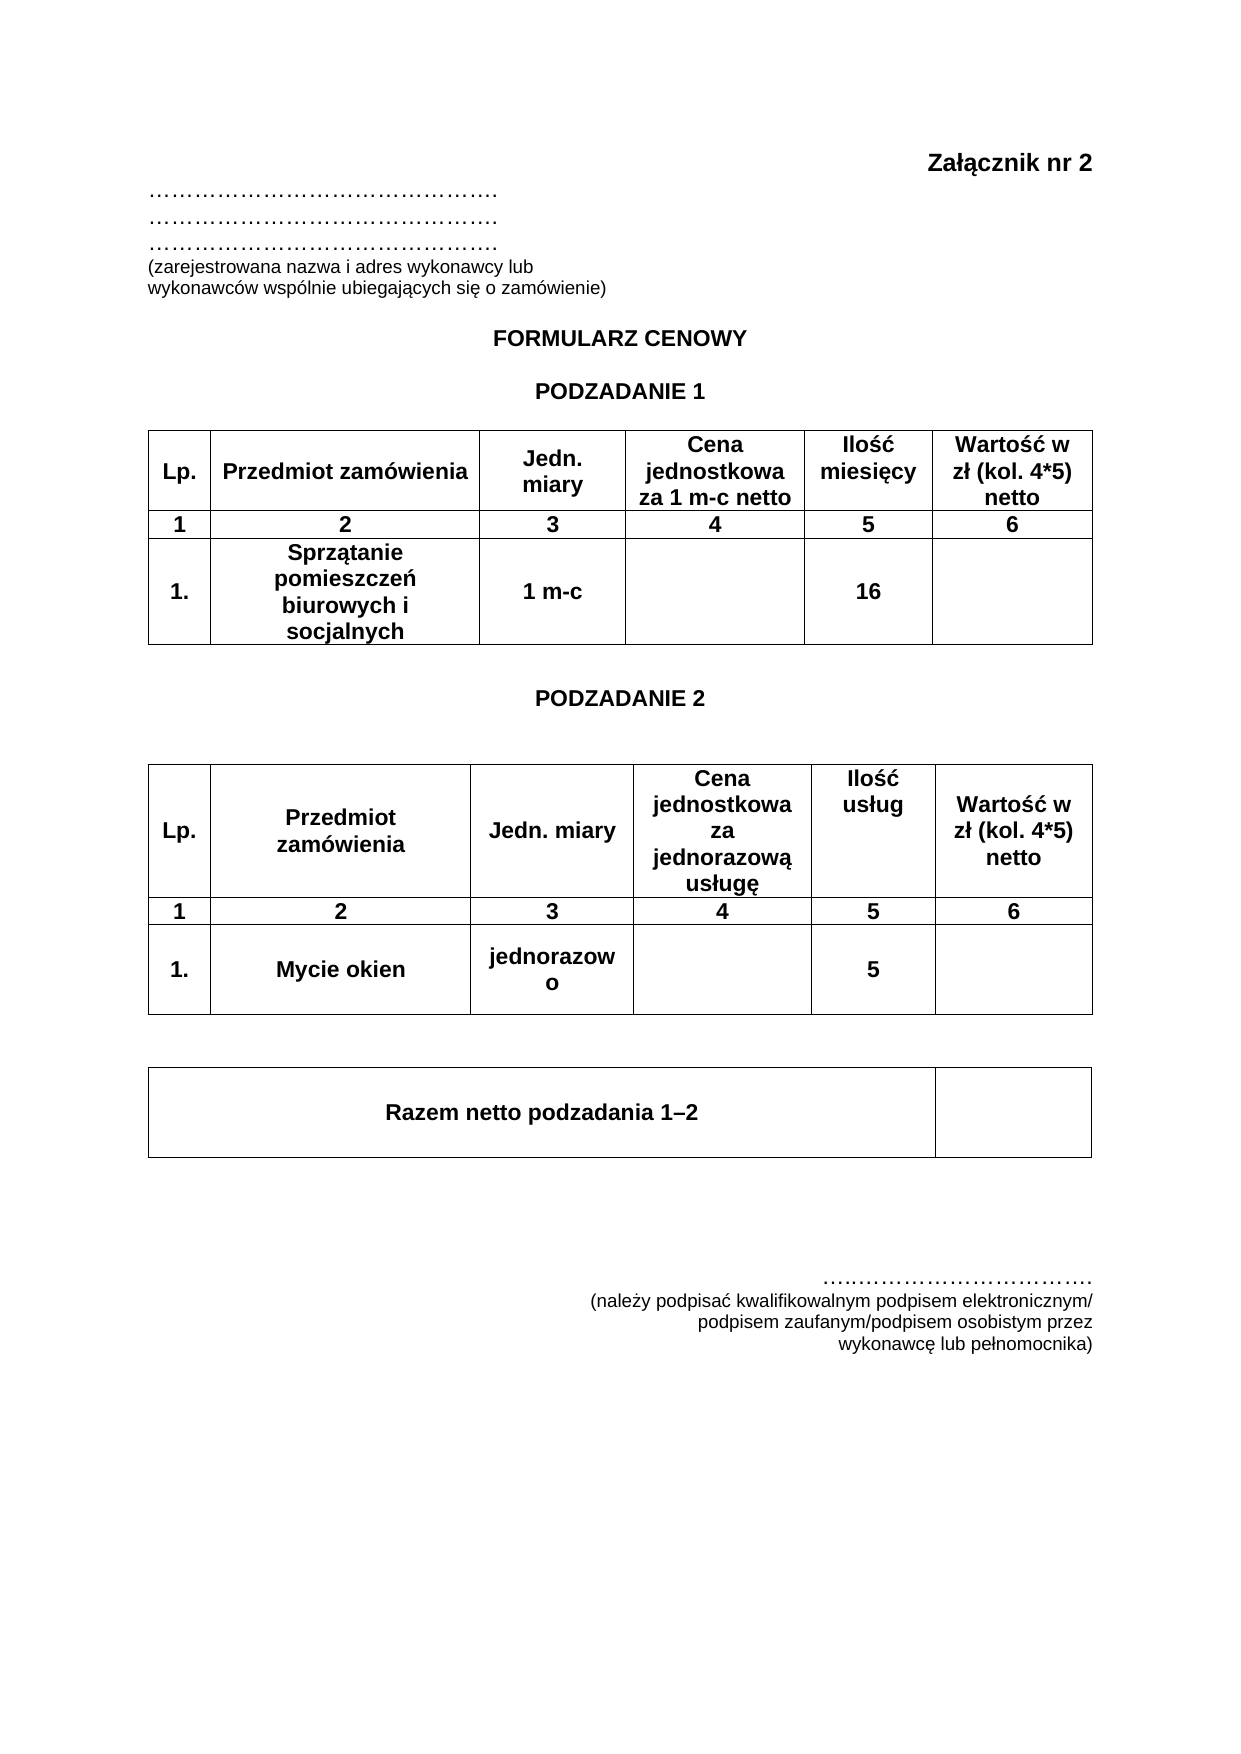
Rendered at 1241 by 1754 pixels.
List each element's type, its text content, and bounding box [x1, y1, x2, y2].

table_cell 4 [634, 898, 811, 924]
text …..…………………………. [148, 1263, 1093, 1289]
table_cell jednorazowo [471, 925, 633, 1013]
table_header Razem netto podzadania 1–2 [149, 1068, 935, 1157]
table_cell 1 [149, 511, 210, 538]
table_cell 1 [149, 898, 210, 924]
table_cell 5 [812, 898, 935, 924]
text ………………………………………. [148, 229, 1093, 255]
table_cell 3 [471, 898, 633, 924]
table_header Lp. [149, 765, 210, 897]
table_cell 5 [812, 925, 935, 1013]
table_header Przedmiot zamówienia [211, 431, 479, 510]
table_header Przedmiot zamówienia [211, 765, 470, 897]
table_cell [626, 539, 804, 644]
text ………………………………………. [148, 176, 1093, 203]
text (zarejestrowana nazwa i adres wykonawcy lub [148, 255, 1093, 277]
text PODZADANIE 2 [148, 685, 1093, 711]
table_cell 1. [149, 925, 210, 1013]
table_header Ilość miesięcy [805, 431, 932, 510]
table_cell 6 [933, 511, 1092, 538]
table_cell Mycie okien [211, 925, 470, 1013]
table_cell Sprzątanie pomieszczeń biurowych i socjalnych [211, 539, 479, 644]
text ………………………………………. [148, 203, 1093, 229]
table_cell 2 [211, 898, 470, 924]
table_cell 1. [149, 539, 210, 644]
table_cell [634, 925, 811, 1013]
text podpisem zaufanym/podpisem osobistym przez [148, 1311, 1093, 1333]
table_cell [933, 539, 1092, 644]
table_header Jedn. miary [471, 765, 633, 897]
table_header Wartość w zł (kol. 4*5) netto [933, 431, 1092, 510]
text (należy podpisać kwalifikowalnym podpisem elektronicznym/ [148, 1289, 1093, 1311]
table_header Lp. [149, 431, 210, 510]
table_cell 3 [480, 511, 625, 538]
table_cell 1 m-c [480, 539, 625, 644]
table_header Cena jednostkowa za jednorazową usługę [634, 765, 811, 897]
table_cell 5 [805, 511, 932, 538]
table_cell 6 [936, 898, 1092, 924]
table_cell 4 [626, 511, 804, 538]
table_header Cena jednostkowa za 1 m-c netto [626, 431, 804, 510]
text PODZADANIE 1 [148, 378, 1093, 404]
table_cell 2 [211, 511, 479, 538]
text wykonawców wspólnie ubiegających się o zamówienie) [148, 277, 1093, 298]
text wykonawcę lub pełnomocnika) [148, 1333, 1093, 1354]
text FORMULARZ CENOWY [148, 325, 1093, 351]
table_header Ilość usług [812, 765, 935, 897]
table_header [936, 1068, 1091, 1157]
table_header Jedn. miary [480, 431, 625, 510]
table_header Wartość w zł (kol. 4*5) netto [936, 765, 1092, 897]
text Załącznik nr 2 [148, 148, 1093, 176]
table_cell [936, 925, 1092, 1013]
table_cell 16 [805, 539, 932, 644]
